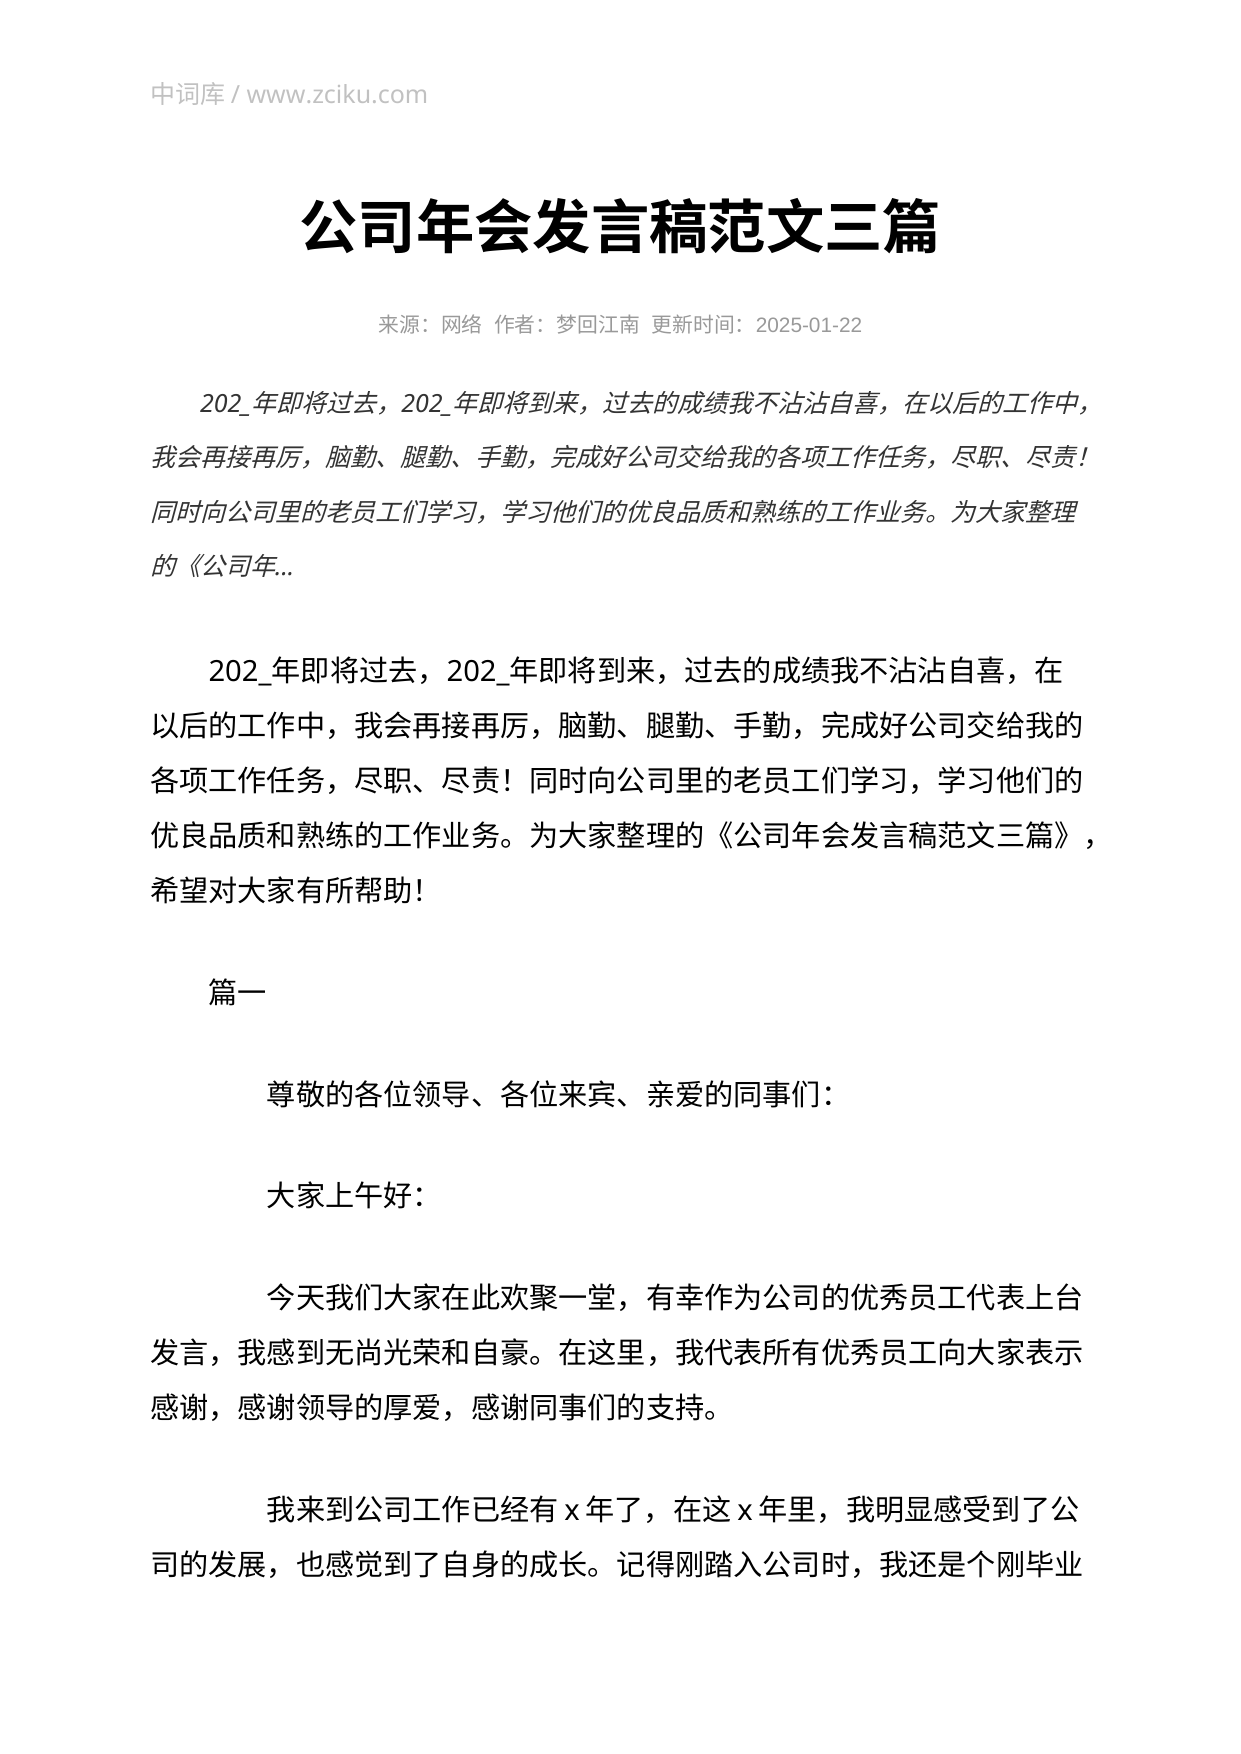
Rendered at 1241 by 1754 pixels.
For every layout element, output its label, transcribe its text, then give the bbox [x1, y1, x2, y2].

subtitle 公司年会发言稿范文三篇 [150, 181, 1090, 266]
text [150, 1486, 1090, 1583]
text 202_年即将过去，202_年即将到来，过去的成绩我不沾沾自喜，在以后的工作中，我会再接再厉，脑勤、腿勤、手勤，完成好公司交给我的各项工作任务，尽职、尽责！同时向公司里的老员工们学习，学习他们的优良品质和熟练的工作业务。为大家整理的《公司年... [150, 383, 1090, 583]
text 今天我们大家在此欢聚一堂，有幸作为公司的优秀员工代表上台发言，我感到无尚光荣和自豪。在这里，我代表所有优秀员工向大家表示感谢，感谢领导的厚爱，感谢同事们的支持。 [150, 1274, 1090, 1427]
text 尊敬的各位领导、各位来宾、亲爱的同事们： [150, 1071, 1090, 1113]
text 来源：网络 作者：梦回江南 更新时间：2025-01-22 [150, 313, 1090, 337]
text 篇一 [150, 969, 1090, 1012]
text 大家上午好： [150, 1173, 1090, 1215]
text 202_年即将过去，202_年即将到来，过去的成绩我不沾沾自喜，在以后的工作中，我会再接再厉，脑勤、腿勤、手勤，完成好公司交给我的各项工作任务，尽职、尽责！同时向公司里的老员工们学习，学习他们的优良品质和熟练的工作业务。为大家整理的《公司年会发言稿范文三篇》，希望对大家有所帮助！ [150, 648, 1090, 910]
